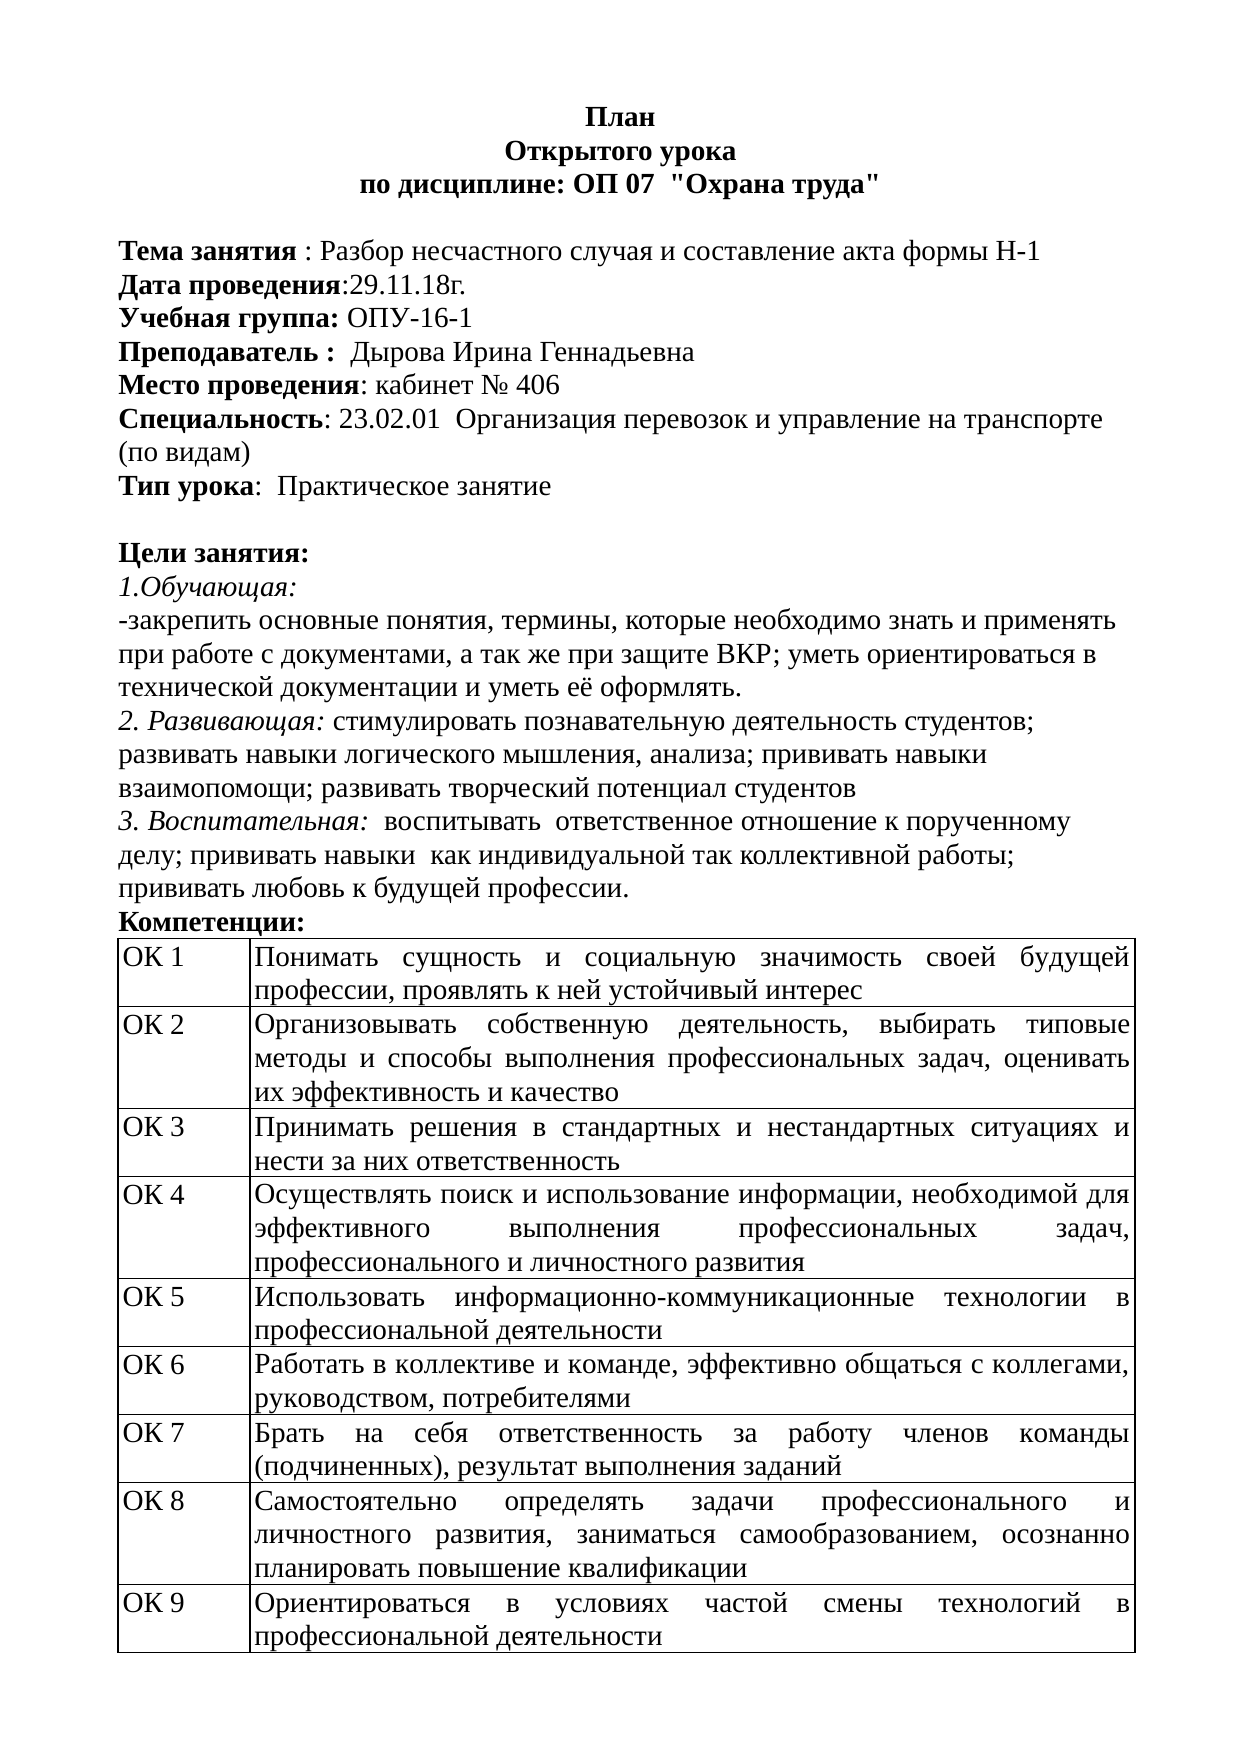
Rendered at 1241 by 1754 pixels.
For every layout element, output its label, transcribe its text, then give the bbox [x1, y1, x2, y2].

text Открытого урока [118, 133, 1122, 166]
text Цели занятия: [118, 535, 1122, 569]
text Тема занятия : Разбор несчастного случая и составление акта формы Н-1 [118, 233, 1122, 267]
table_cell ОК 5 [119, 1279, 249, 1346]
table_cell ОК 3 [119, 1109, 249, 1176]
text 3. Воспитательная: воспитывать ответственное отношение к порученному делу; прививать навыки как индивидуальной так коллективной работы; прививать любовь к будущей профессии. [118, 803, 1122, 904]
text Учебная группа: ОПУ-16-1 [118, 300, 1122, 334]
text Дата проведения:29.11.18г. [118, 267, 1122, 300]
table_cell ОК 8 [119, 1483, 249, 1584]
text Специальность: 23.02.01 Организация перевозок и управление на транспорте (по видам) [118, 401, 1122, 468]
text Преподаватель : Дырова Ирина Геннадьевна [118, 334, 1122, 367]
table_header ОК 1 [119, 939, 249, 1006]
table_cell ОК 2 [119, 1007, 249, 1108]
text 2. Развивающая: стимулировать познавательную деятельность студентов; развивать навыки логического мышления, анализа; прививать навыки взаимопомощи; развивать творческий потенциал студентов [118, 703, 1122, 803]
table_cell ОК 6 [119, 1347, 249, 1414]
table_cell ОК 4 [119, 1177, 249, 1278]
text по дисциплине: ОП 07 "Охрана труда" [118, 166, 1122, 200]
text План [118, 99, 1122, 133]
table_cell ОК 7 [119, 1415, 249, 1482]
text 1.Обучающая: [118, 569, 1122, 602]
table_cell ОК 9 [119, 1585, 249, 1652]
text Компетенции: [118, 904, 1122, 938]
text Тип урока: Практическое занятие [118, 468, 1122, 502]
text Место проведения: кабинет № 406 [118, 367, 1122, 401]
text -закрепить основные понятия, термины, которые необходимо знать и применять при работе с документами, а так же при защите ВКР; уметь ориентироваться в технической документации и уметь её оформлять. [118, 602, 1122, 703]
